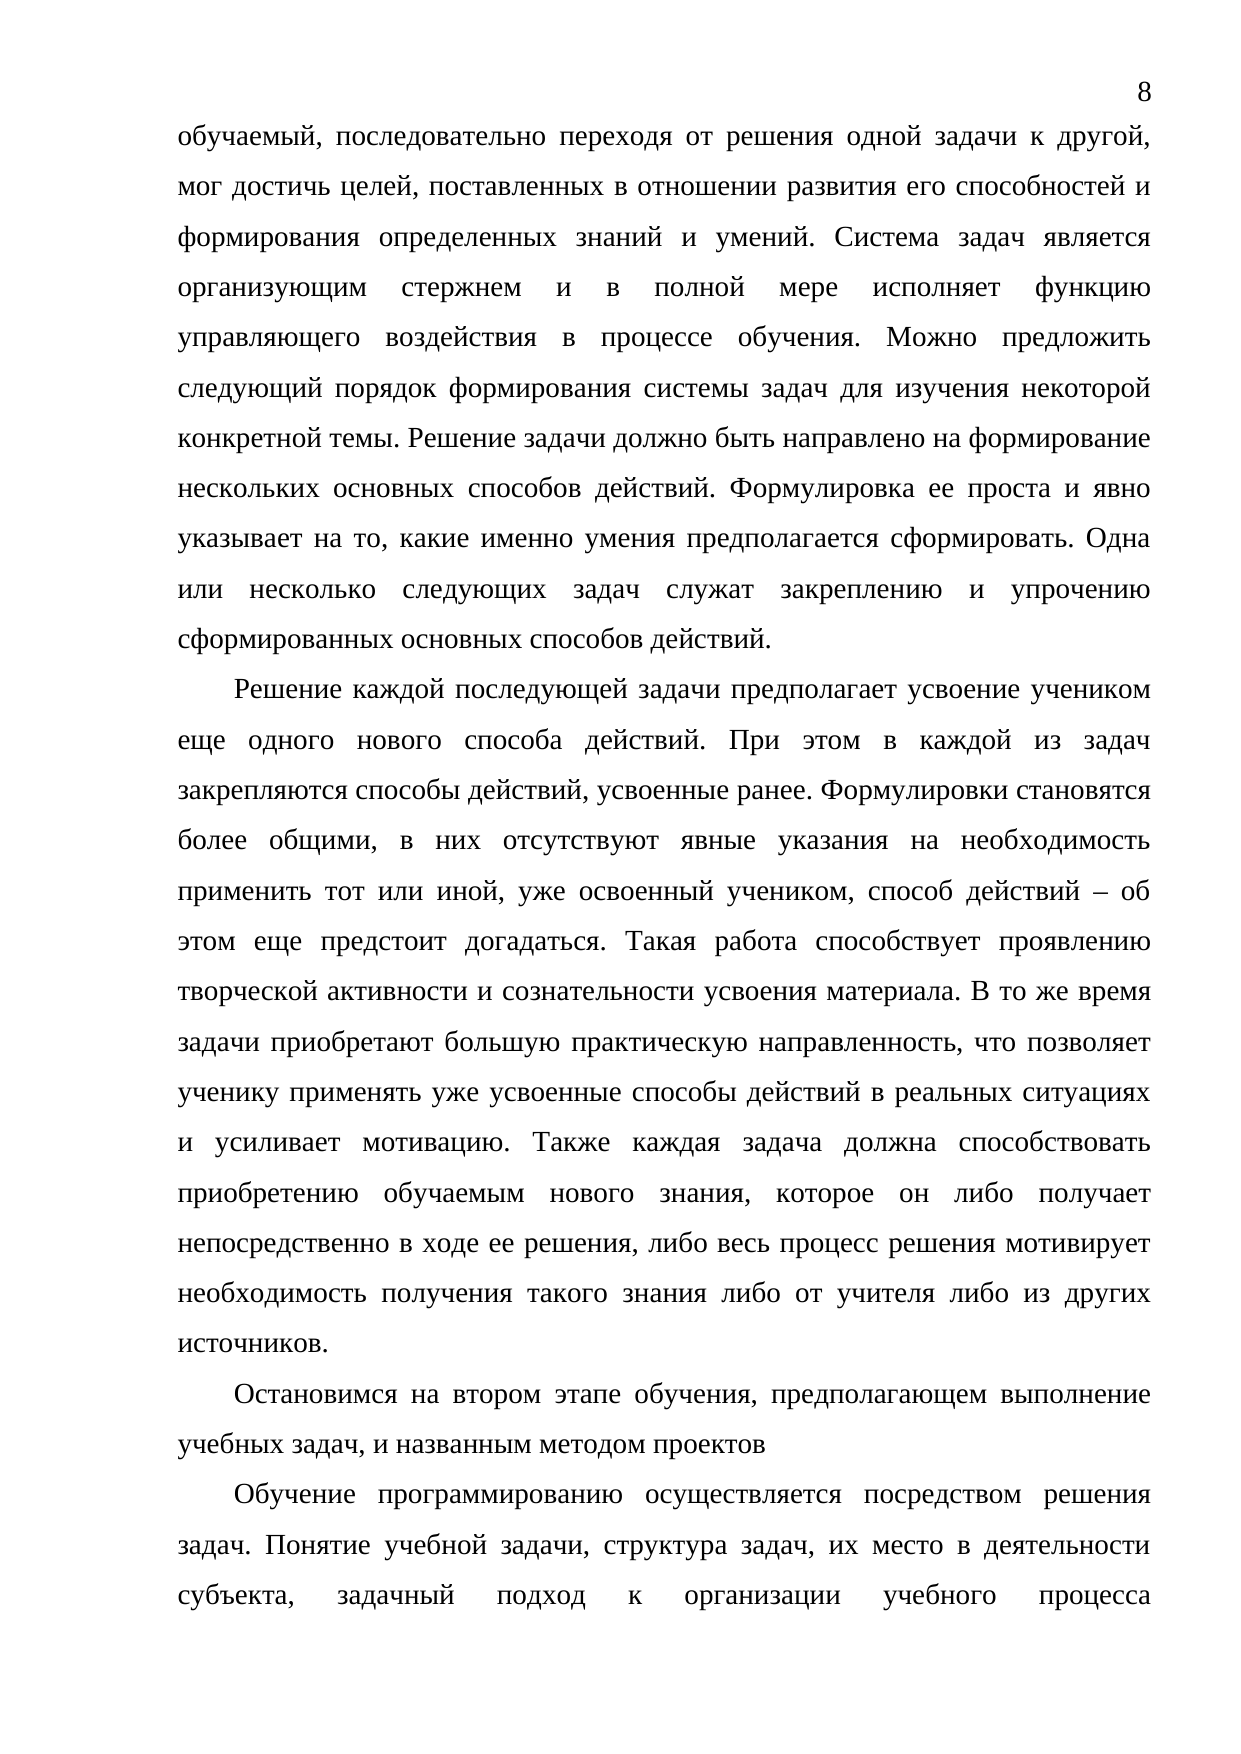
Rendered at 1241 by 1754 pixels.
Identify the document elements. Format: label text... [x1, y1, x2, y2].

text Остановимся на втором этапе обучения, предполагающем выполнение учебных задач, и названным методом проектов [177, 1376, 1152, 1460]
text Решение каждой последующей задачи предполагает усвоение учеником еще одного нового способа действий. При этом в каждой из задач закрепляются способы действий, усвоенные ранее. Формулировки становятся более общими, в них отсутствуют явные указания на необходимость применить тот или иной, уже освоенный учеником, способ действий – об этом еще предстоит догадаться. Такая работа способствует проявлению творческой активности и сознательности усвоения материала. В то же время задачи приобретают большую практическую направленность, что позволяет ученику применять уже усвоенные способы действий в реальных ситуациях и усиливает мотивацию. Также каждая задача должна способствовать приобретению обучаемым нового знания, которое он либо получает непосредственно в ходе ее решения, либо весь процесс решения мотивирует необходимость получения такого знания либо от учителя либо из других источников. [177, 672, 1152, 1359]
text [177, 118, 1152, 655]
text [177, 1477, 1152, 1611]
